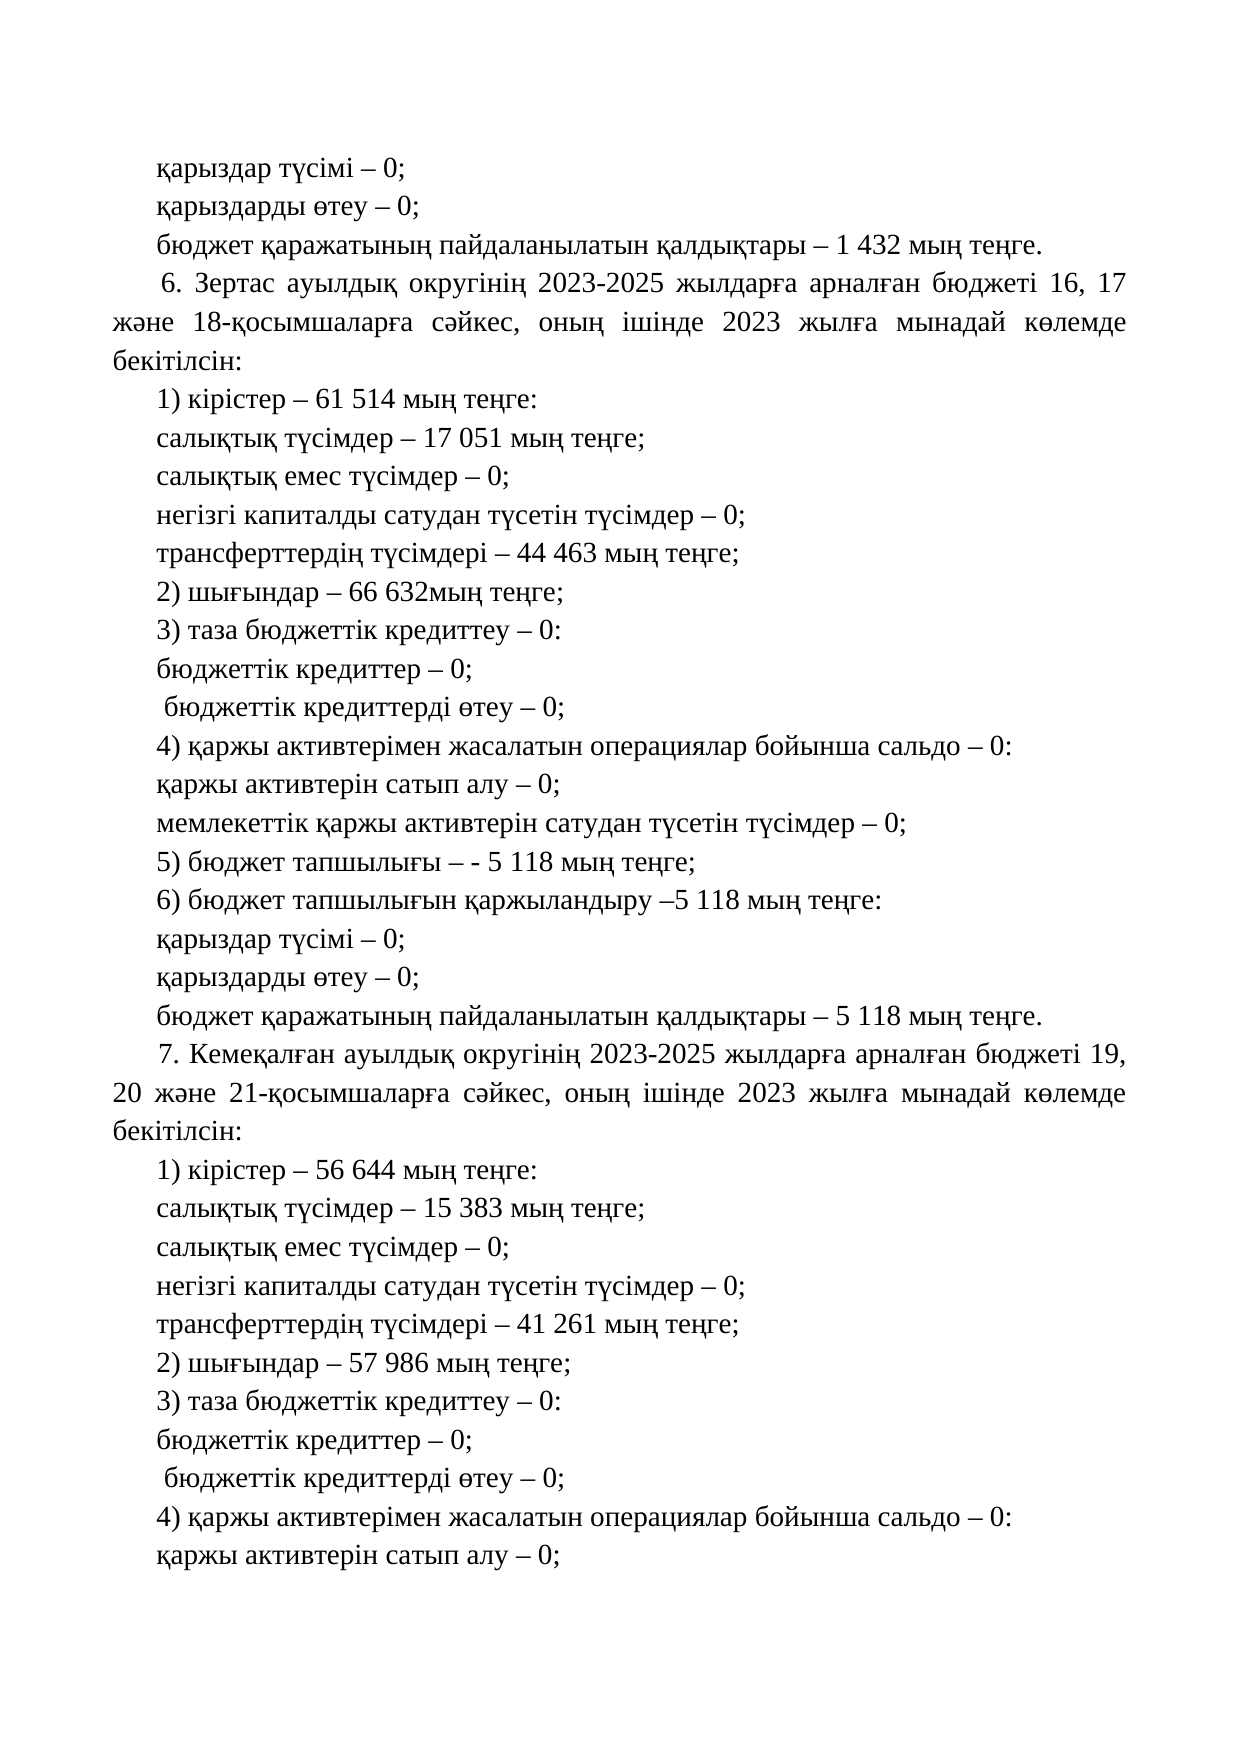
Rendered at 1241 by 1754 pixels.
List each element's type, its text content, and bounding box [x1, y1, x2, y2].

text 1) кiрiстер – 61 514 мың теңге: [112, 381, 1128, 415]
text 7. Кемеқалған ауылдық округінің 2023-2025 жылдарға арналған бюджеті 19, 20 және 21-қосымшаларға сәйкес, оның ішінде 2023 жылға мынадай көлемде бекiтiлсiн: [112, 1036, 1128, 1147]
text қарыздар түсімі – 0; [112, 921, 1128, 954]
text салықтық түсiмдер – 17 051 мың теңге; [112, 420, 1128, 453]
text қаржы активтерін сатып алу – 0; [112, 767, 1128, 800]
text бюджеттік кредиттерді өтеу – 0; [112, 689, 1128, 723]
text трансферттердiң түсiмдерi – 41 261 мың теңге; [112, 1306, 1128, 1340]
text бюджеттік кредиттер – 0; [112, 1422, 1128, 1455]
text негiзгi капиталды сатудан түсетiн түсiмдер – 0; [112, 1268, 1128, 1301]
text 2) шығындар – 66 632мың теңге; [112, 574, 1128, 607]
text салықтық түсiмдер – 15 383 мың теңге; [112, 1191, 1128, 1224]
text мемлекеттік қаржы активтерін сатудан түсетін түсімдер – 0; [112, 805, 1128, 839]
text 2) шығындар – 57 986 мың теңге; [112, 1345, 1128, 1378]
text 6) бюджет тапшылығын қаржыландыру –5 118 мың теңге: [112, 882, 1128, 916]
text 3) таза бюджеттiк кредиттеу – 0: [112, 612, 1128, 646]
text трансферттердiң түсiмдерi – 44 463 мың теңге; [112, 535, 1128, 569]
text негiзгi капиталды сатудан түсетiн түсiмдер – 0; [112, 497, 1128, 530]
text қарыздарды өтеу – 0; [112, 959, 1128, 993]
text бюджеттік кредиттер – 0; [112, 651, 1128, 684]
text 6. Зертас ауылдық округінің 2023-2025 жылдарға арналған бюджеті 16, 17 және 18-қосымшаларға сәйкес, оның ішінде 2023 жылға мынадай көлемде бекiтiлсiн: [112, 266, 1128, 376]
text салықтық емес түсiмдер – 0; [112, 458, 1128, 492]
text бюджеттік кредиттерді өтеу – 0; [112, 1460, 1128, 1494]
text 1) кiрiстер – 56 644 мың теңге: [112, 1152, 1128, 1186]
text бюджет қаражатының пайдаланылатын қалдықтары – 1 432 мың теңге. [112, 227, 1128, 261]
text 3) таза бюджеттiк кредиттеу – 0: [112, 1383, 1128, 1417]
text қаржы активтерін сатып алу – 0; [112, 1537, 1128, 1571]
text бюджет қаражатының пайдаланылатын қалдықтары – 5 118 мың теңге. [112, 998, 1128, 1031]
text 4) қаржы активтерімен жасалатын операциялар бойынша сальдо – 0: [112, 1499, 1128, 1532]
text салықтық емес түсiмдер – 0; [112, 1229, 1128, 1263]
text қарыздар түсімі – 0; [112, 150, 1128, 183]
text 5) бюджет тапшылығы – - 5 118 мың теңге; [112, 844, 1128, 877]
text 4) қаржы активтерімен жасалатын операциялар бойынша сальдо – 0: [112, 728, 1128, 762]
text қарыздарды өтеу – 0; [112, 188, 1128, 222]
